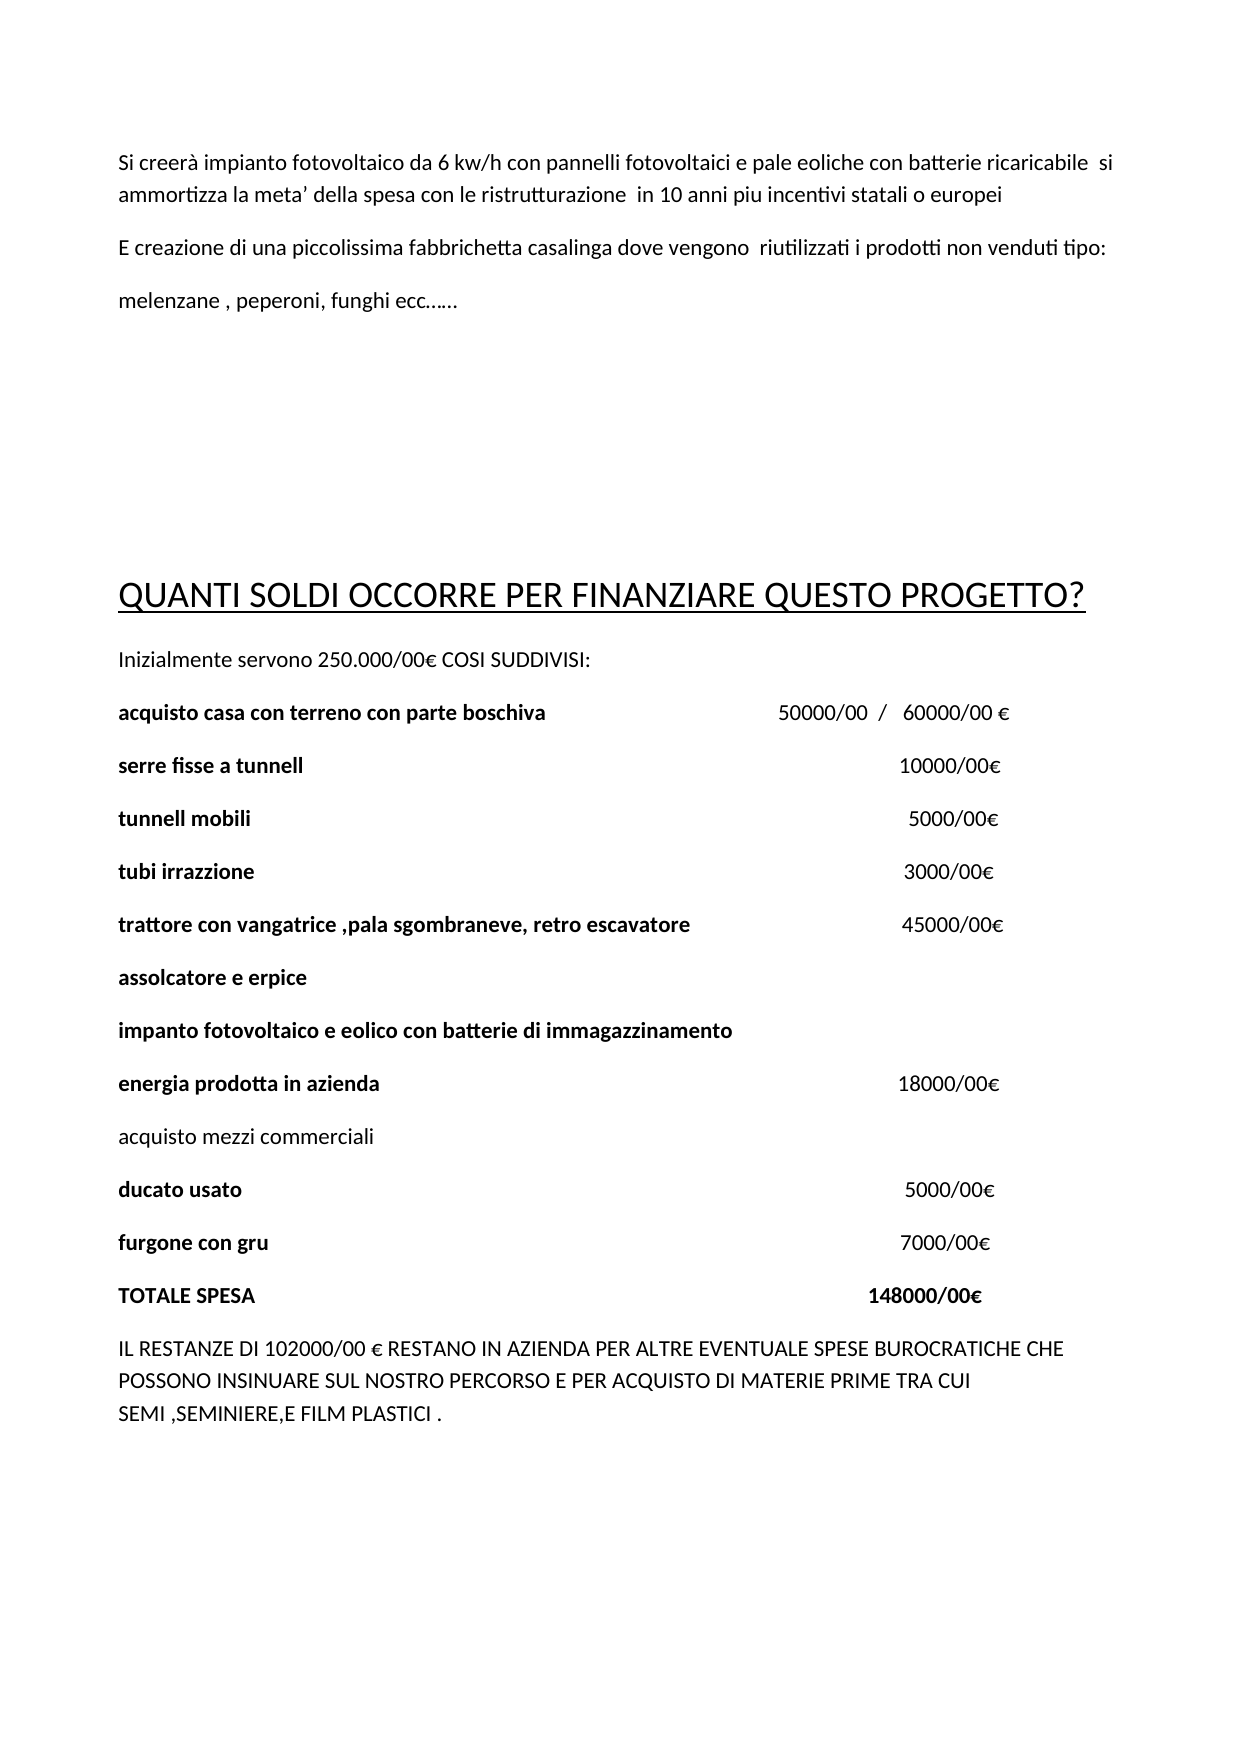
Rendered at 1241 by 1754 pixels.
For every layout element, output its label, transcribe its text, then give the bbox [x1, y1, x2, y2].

text QUANTI SOLDI OCCORRE PER FINANZIARE QUESTO PROGETTO? [118, 571, 1122, 617]
text ducato usato 5000/00€ [118, 1175, 1122, 1203]
text IL RESTANZE DI 102000/00 € RESTANO IN AZIENDA PER ALTRE EVENTUALE SPESE BUROCRATICHE CHE POSSONO INSINUARE SUL NOSTRO PERCORSO E PER ACQUISTO DI MATERIE PRIME TRA CUI SEMI ,SEMINIERE,E FILM PLASTICI . [118, 1334, 1122, 1427]
text energia prodotta in azienda 18000/00€ [118, 1069, 1122, 1097]
text trattore con vangatrice ,pala sgombraneve, retro escavatore 45000/00€ [118, 910, 1122, 938]
text acquisto mezzi commerciali [118, 1122, 1122, 1150]
text impanto fotovoltaico e eolico con batterie di immagazzinamento [118, 1016, 1122, 1044]
text melenzane , peperoni, funghi ecc…… [118, 286, 1122, 314]
text furgone con gru 7000/00€ [118, 1228, 1122, 1256]
text serre fisse a tunnell 10000/00€ [118, 751, 1122, 779]
text assolcatore e erpice [118, 963, 1122, 991]
text tubi irrazzione 3000/00€ [118, 857, 1122, 885]
text TOTALE SPESA 148000/00€ [118, 1281, 1122, 1309]
text tunnell mobili 5000/00€ [118, 804, 1122, 832]
text acquisto casa con terreno con parte boschiva 50000/00 / 60000/00 € [118, 698, 1122, 726]
text Inizialmente servono 250.000/00€ COSI SUDDIVISI: [118, 645, 1122, 673]
text Si creerà impianto fotovoltaico da 6 kw/h con pannelli fotovoltaici e pale eoliche con batterie ricaricabile si ammortizza la meta’ della spesa con le ristrutturazione in 10 anni piu incentivi statali o europei [118, 148, 1122, 208]
text E creazione di una piccolissima fabbrichetta casalinga dove vengono riutilizzati i prodotti non venduti tipo: [118, 233, 1122, 261]
